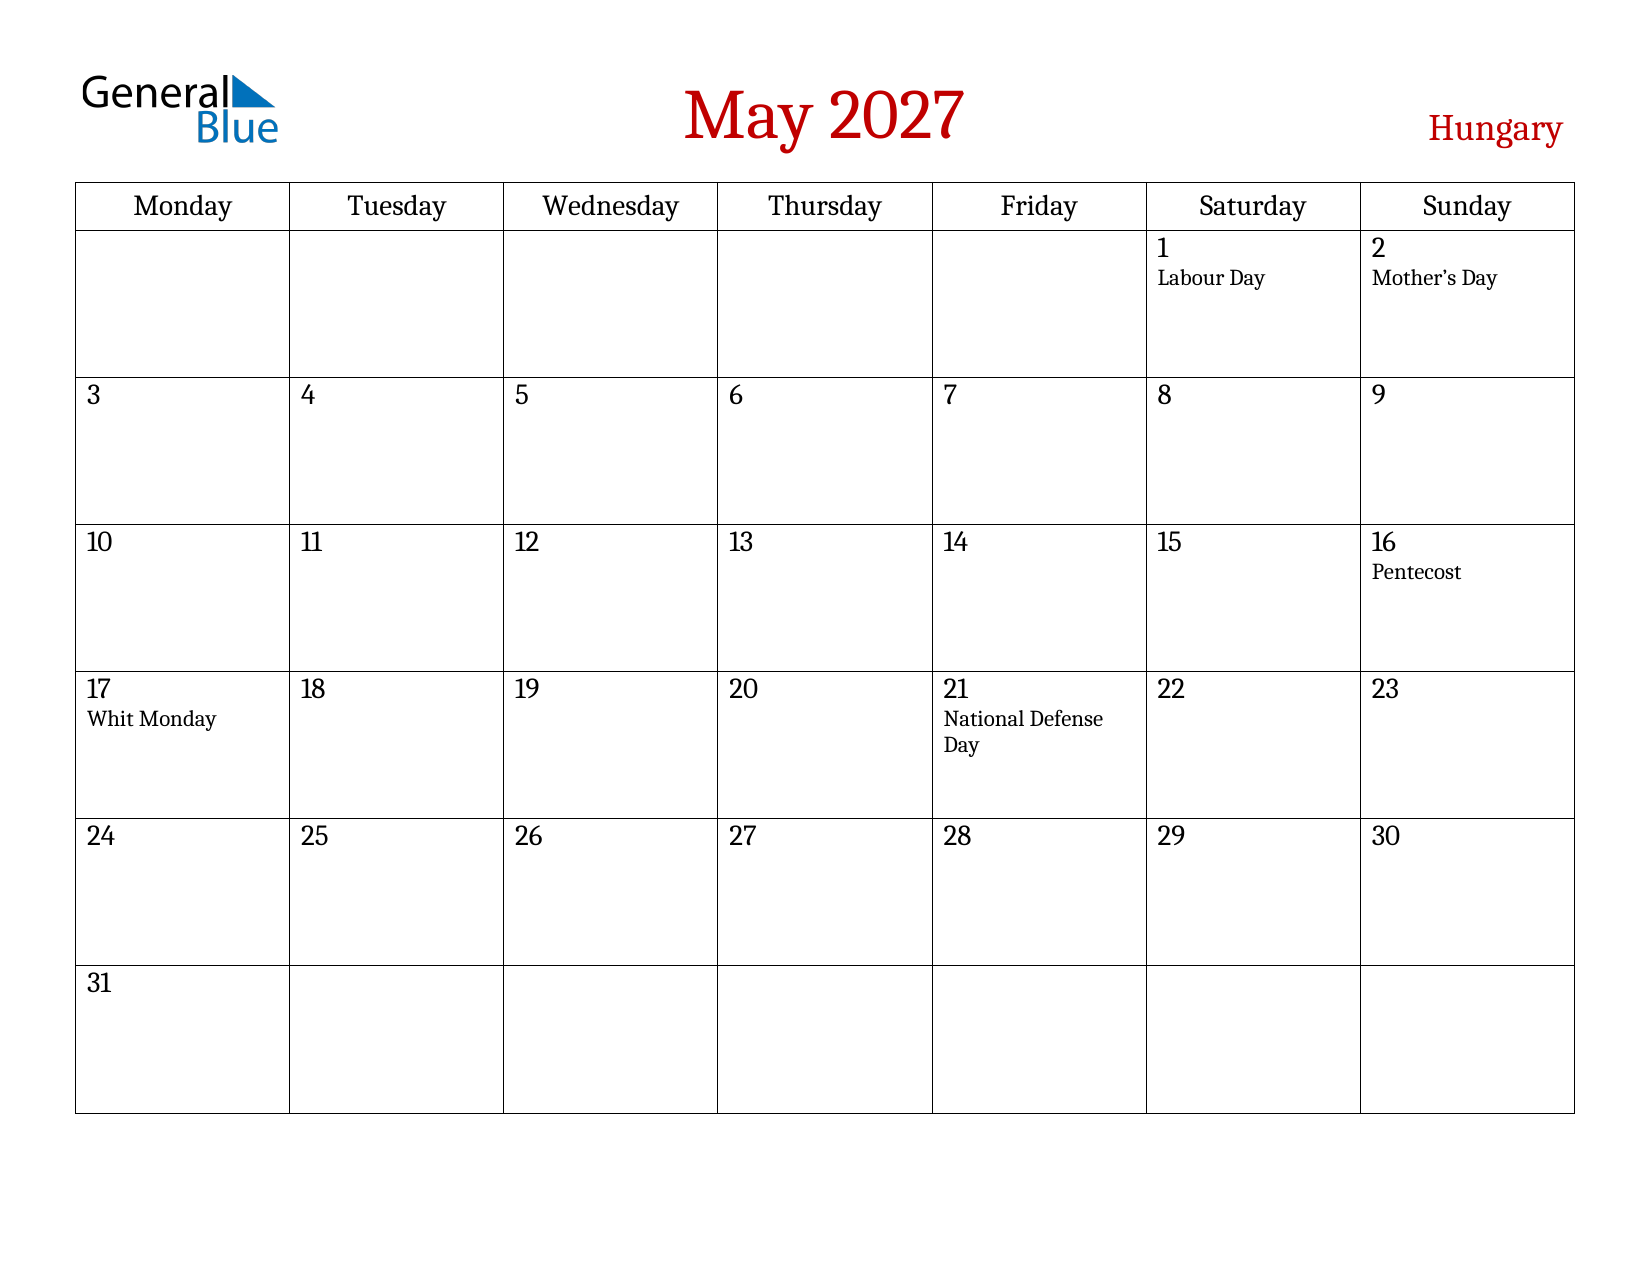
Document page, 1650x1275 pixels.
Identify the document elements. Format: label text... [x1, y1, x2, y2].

table_cell [933, 853, 1146, 965]
table_cell [504, 412, 717, 524]
table_cell 28 [933, 819, 1146, 853]
table_cell Thursday [718, 183, 932, 230]
table_cell [933, 412, 1146, 524]
table_cell 20 [718, 672, 932, 706]
table_cell 8 [1147, 378, 1360, 412]
table_cell [504, 1000, 717, 1112]
table_cell 2 [1361, 231, 1574, 264]
table_cell 25 [290, 819, 503, 853]
table_cell [290, 412, 503, 524]
table_cell [504, 853, 717, 965]
table_cell [290, 1000, 503, 1112]
table_cell 26 [504, 819, 717, 853]
table_cell 23 [1361, 672, 1574, 706]
table_cell [718, 559, 932, 671]
table_cell 7 [933, 378, 1146, 412]
table_cell [718, 265, 932, 377]
table_cell [504, 706, 717, 818]
table_cell 31 [76, 966, 289, 1000]
table_cell [76, 265, 289, 377]
table_cell [1361, 706, 1574, 818]
table_cell Wednesday [504, 183, 717, 230]
table_cell [504, 265, 717, 377]
table_cell [1147, 966, 1360, 1000]
table_cell 16 [1361, 525, 1574, 559]
table_cell 6 [718, 378, 932, 412]
table_cell Sunday [1361, 183, 1574, 230]
table_cell Mother’s Day [1361, 265, 1574, 377]
table_cell 19 [504, 672, 717, 706]
table_cell [504, 559, 717, 671]
table_cell 12 [504, 525, 717, 559]
table_cell 29 [1147, 819, 1360, 853]
table_cell [1147, 706, 1360, 818]
table_cell 24 [76, 819, 289, 853]
table_cell [718, 853, 932, 965]
table_cell Tuesday [290, 183, 503, 230]
table_cell [1361, 1000, 1574, 1112]
table_cell Pentecost [1361, 559, 1574, 671]
table_cell Saturday [1147, 183, 1360, 230]
table_cell 13 [718, 525, 932, 559]
table_cell [718, 1000, 932, 1112]
table_cell [718, 231, 932, 264]
table_cell 17 [76, 672, 289, 706]
table_header [76, 75, 503, 182]
table_cell Whit Monday [76, 706, 289, 818]
table_cell [1361, 412, 1574, 524]
table_cell [76, 559, 289, 671]
table_cell 15 [1147, 525, 1360, 559]
table_cell [504, 231, 717, 264]
table_cell [1147, 412, 1360, 524]
picture [82, 75, 278, 143]
table_cell [290, 265, 503, 377]
table_cell [718, 966, 932, 1000]
table_cell [290, 853, 503, 965]
table_cell 14 [933, 525, 1146, 559]
table_cell 11 [290, 525, 503, 559]
table_cell [1147, 853, 1360, 965]
table_cell 5 [504, 378, 717, 412]
table_cell Labour Day [1147, 265, 1360, 377]
table_cell Friday [933, 183, 1146, 230]
table_cell National Defense Day [933, 706, 1146, 818]
table_cell [76, 412, 289, 524]
table_cell [504, 966, 717, 1000]
table_cell [1361, 966, 1574, 1000]
table_cell [290, 706, 503, 818]
table_cell [933, 966, 1146, 1000]
table_header May 2027 [504, 75, 1146, 182]
table_cell 22 [1147, 672, 1360, 706]
table_cell 4 [290, 378, 503, 412]
table_cell [290, 231, 503, 264]
table_cell 21 [933, 672, 1146, 706]
table_cell [933, 265, 1146, 377]
table_cell [1147, 1000, 1360, 1112]
table_cell [933, 559, 1146, 671]
table_header Hungary [1146, 75, 1574, 182]
table_cell [933, 1000, 1146, 1112]
table_cell [76, 1000, 289, 1112]
table_cell [290, 966, 503, 1000]
table_cell 3 [76, 378, 289, 412]
table_cell [718, 412, 932, 524]
table_cell 9 [1361, 378, 1574, 412]
table_cell [76, 853, 289, 965]
table_cell [1147, 559, 1360, 671]
table_cell [1361, 853, 1574, 965]
table_cell [718, 706, 932, 818]
table_cell [290, 559, 503, 671]
table_cell 18 [290, 672, 503, 706]
table_cell 27 [718, 819, 932, 853]
table_cell [933, 231, 1146, 264]
table_cell [76, 231, 289, 264]
table_cell Monday [76, 183, 289, 230]
table_cell 1 [1147, 231, 1360, 264]
table_cell 10 [76, 525, 289, 559]
table_cell 30 [1361, 819, 1574, 853]
